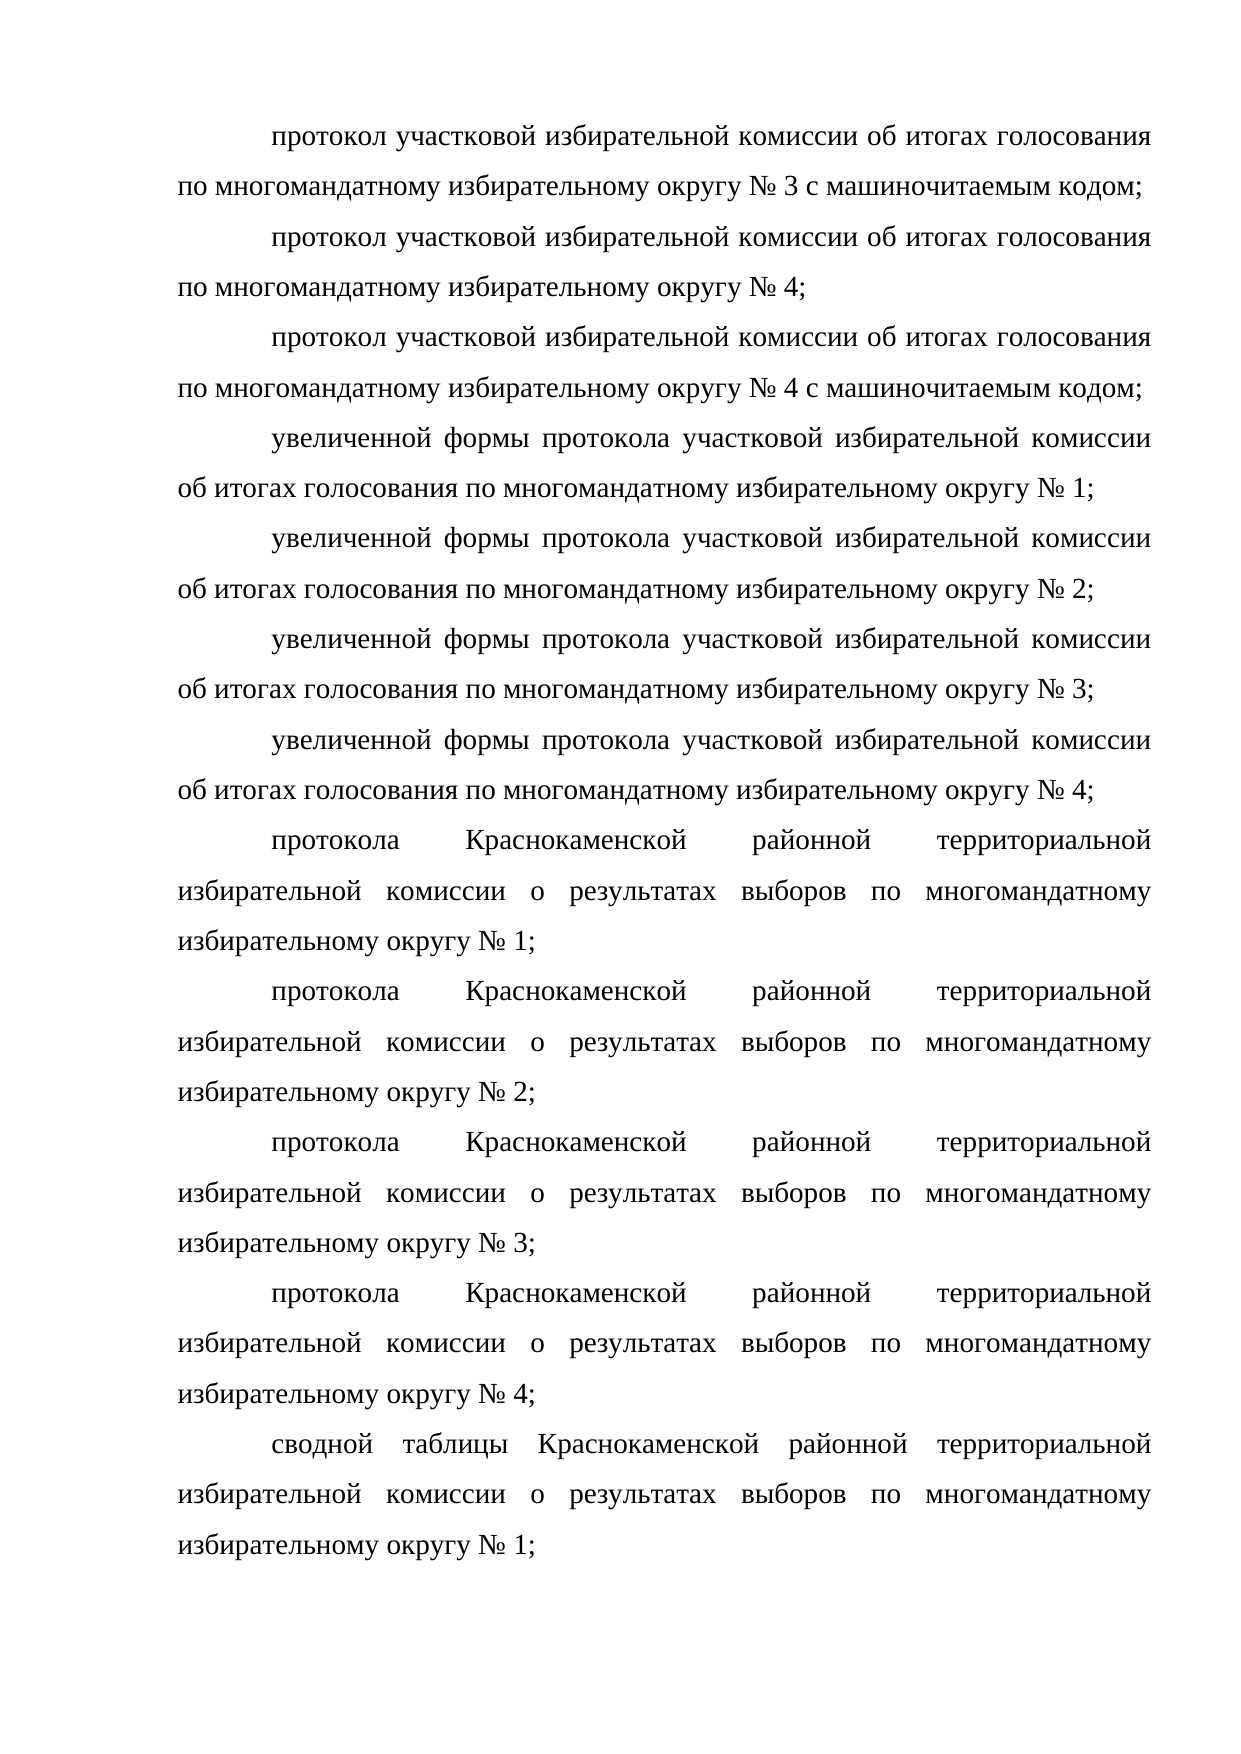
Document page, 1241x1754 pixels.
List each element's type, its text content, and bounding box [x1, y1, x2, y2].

text протокола Краснокаменской районной территориальной избирательной комиссии о результатах выборов по многомандатному избирательному округу № 2; [177, 973, 1152, 1108]
text сводной таблицы Краснокаменской районной территориальной избирательной комиссии о результатах выборов по многомандатному избирательному округу № 1; [177, 1426, 1152, 1560]
text протокола Краснокаменской районной территориальной избирательной комиссии о результатах выборов по многомандатному избирательному округу № 3; [177, 1124, 1152, 1258]
text увеличенной формы протокола участковой избирательной комиссии об итогах голосования по многомандатному избирательному округу № 2; [177, 521, 1152, 604]
text протокола Краснокаменской районной территориальной избирательной комиссии о результатах выборов по многомандатному избирательному округу № 1; [177, 822, 1152, 957]
text протокол участковой избирательной комиссии об итогах голосования по многомандатному избирательному округу № 3 с машиночитаемым кодом; [177, 118, 1152, 202]
text протокола Краснокаменской районной территориальной избирательной комиссии о результатах выборов по многомандатному избирательному округу № 4; [177, 1275, 1152, 1409]
text увеличенной формы протокола участковой избирательной комиссии об итогах голосования по многомандатному избирательному округу № 1; [177, 420, 1152, 504]
text протокол участковой избирательной комиссии об итогах голосования по многомандатному избирательному округу № 4; [177, 219, 1152, 303]
text увеличенной формы протокола участковой избирательной комиссии об итогах голосования по многомандатному избирательному округу № 3; [177, 621, 1152, 705]
text увеличенной формы протокола участковой избирательной комиссии об итогах голосования по многомандатному избирательному округу № 4; [177, 722, 1152, 806]
text протокол участковой избирательной комиссии об итогах голосования по многомандатному избирательному округу № 4 с машиночитаемым кодом; [177, 319, 1152, 403]
